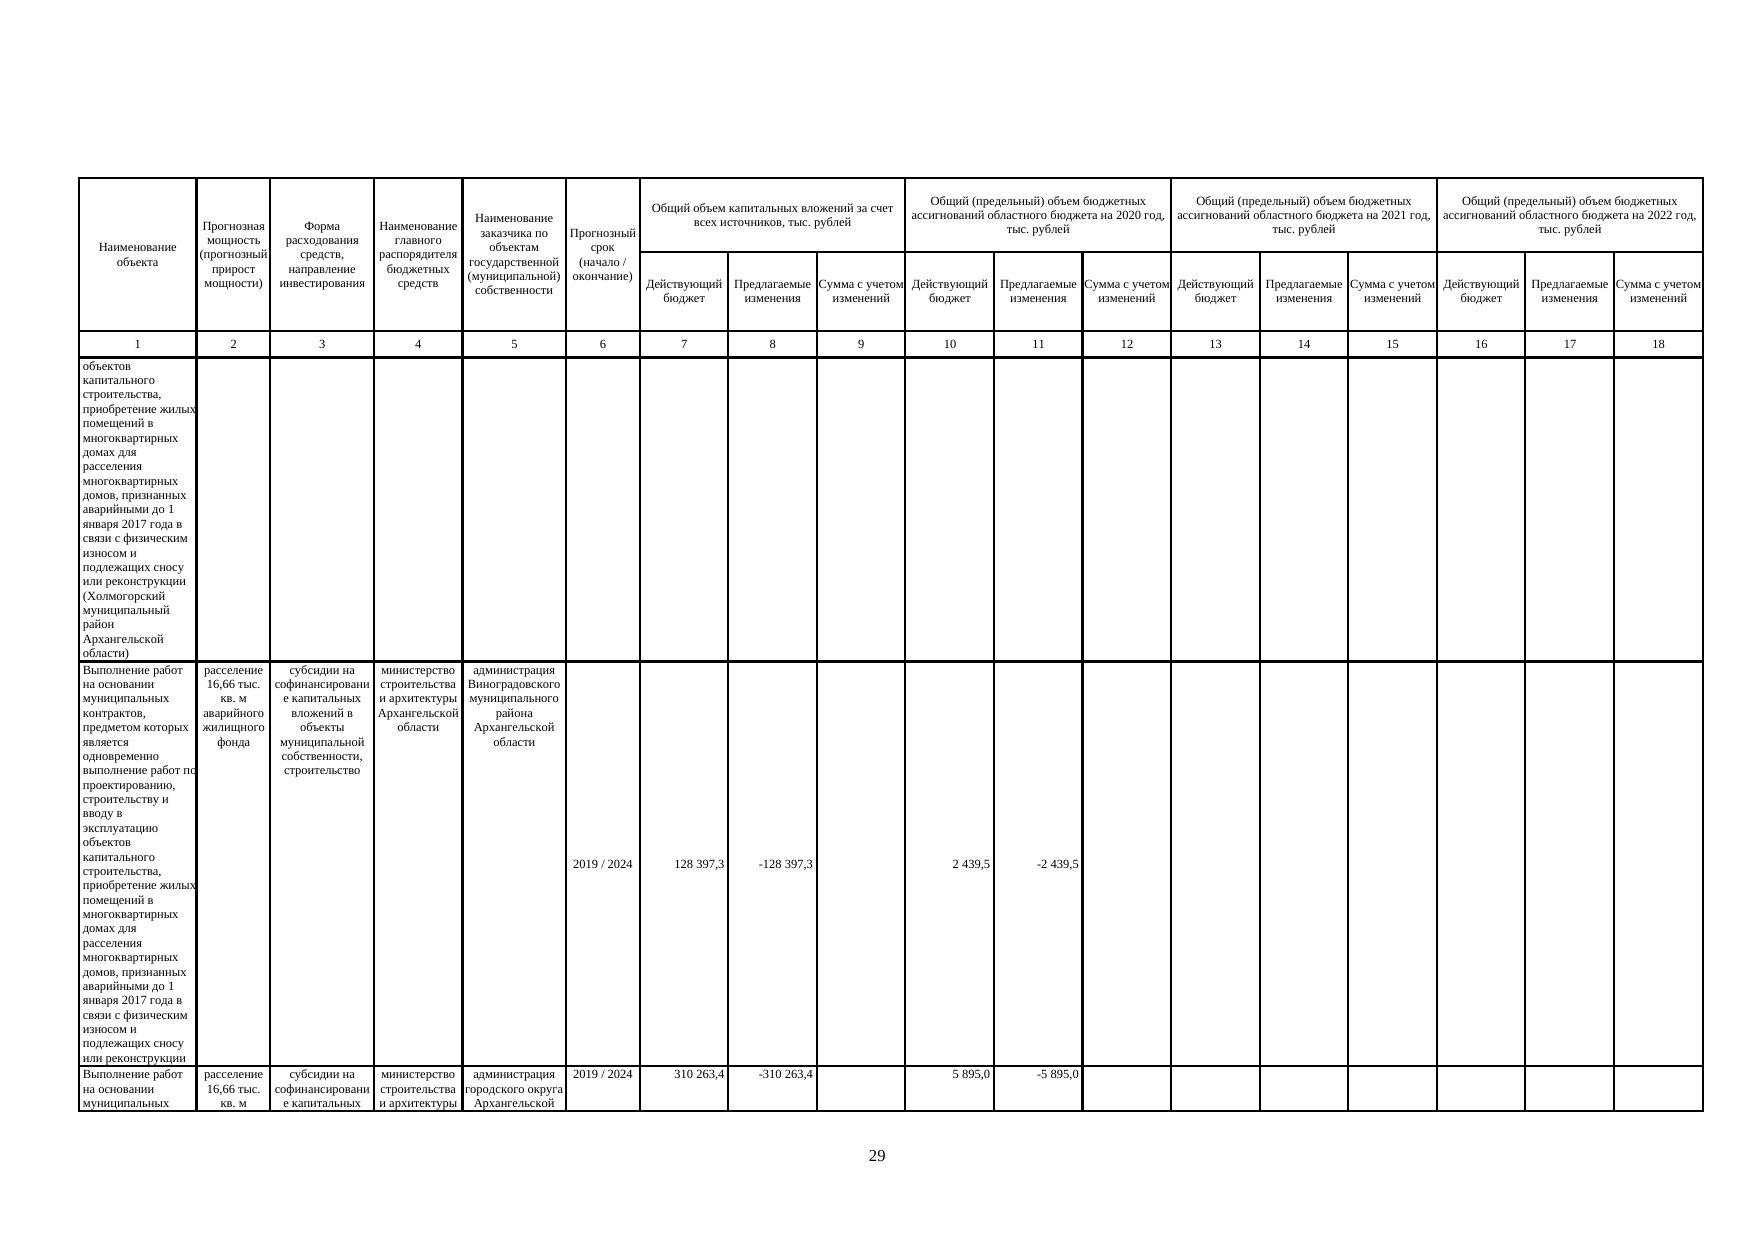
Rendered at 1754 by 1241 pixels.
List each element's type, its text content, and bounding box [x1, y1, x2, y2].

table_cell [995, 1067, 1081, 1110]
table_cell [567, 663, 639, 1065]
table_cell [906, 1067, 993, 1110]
table_cell 2 [198, 332, 269, 356]
table_cell 4 [375, 332, 461, 356]
table_cell Сумма с учетом изменений [818, 253, 904, 329]
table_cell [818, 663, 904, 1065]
table_header Прогнозный срок (начало / окончание) [567, 179, 639, 329]
table_cell 15 [1349, 332, 1436, 356]
table_cell 16 [1438, 332, 1524, 356]
table_cell 9 [818, 332, 904, 356]
table_header Общий (предельный) объем бюджетных ассигнований областного бюджета на 2020 год, тыс. рублей [906, 179, 1170, 251]
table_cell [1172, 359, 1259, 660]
table_header Форма расходования средств, направление инвестирования [271, 179, 373, 329]
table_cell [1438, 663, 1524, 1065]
table_cell 14 [1261, 332, 1347, 356]
table_cell Действующий бюджет [1438, 253, 1524, 329]
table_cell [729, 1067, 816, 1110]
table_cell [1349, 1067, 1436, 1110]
table_cell 8 [729, 332, 816, 356]
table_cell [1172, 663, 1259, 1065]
table_cell Действующий бюджет [1172, 253, 1259, 329]
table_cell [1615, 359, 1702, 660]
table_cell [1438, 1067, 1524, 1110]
table_cell 1 [80, 332, 195, 356]
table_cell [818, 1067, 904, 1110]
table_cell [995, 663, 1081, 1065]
table_cell 5 [464, 332, 565, 356]
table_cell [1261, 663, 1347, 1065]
table_header Наименование объекта [80, 179, 195, 329]
table_cell 18 [1615, 332, 1702, 356]
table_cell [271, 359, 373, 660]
table_header Общий (предельный) объем бюджетных ассигнований областного бюджета на 2021 год, тыс. рублей [1172, 179, 1436, 251]
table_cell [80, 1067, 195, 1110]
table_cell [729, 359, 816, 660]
table_cell Предлагаемые изменения [1526, 253, 1613, 329]
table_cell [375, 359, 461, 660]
table_header Прогнозная мощность (прогнозный прирост мощности) [198, 179, 269, 329]
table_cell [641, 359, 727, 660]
table_cell 12 [1084, 332, 1170, 356]
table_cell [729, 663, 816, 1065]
table_cell Действующий бюджет [641, 253, 727, 329]
table_header Наименование главного распорядителя бюджетных средств [375, 179, 461, 329]
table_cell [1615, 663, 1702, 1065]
table_cell 3 [271, 332, 373, 356]
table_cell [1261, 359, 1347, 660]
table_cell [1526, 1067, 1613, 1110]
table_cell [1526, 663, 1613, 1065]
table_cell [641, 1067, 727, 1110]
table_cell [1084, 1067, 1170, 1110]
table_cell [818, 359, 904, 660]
table_cell Сумма с учетом изменений [1084, 253, 1170, 329]
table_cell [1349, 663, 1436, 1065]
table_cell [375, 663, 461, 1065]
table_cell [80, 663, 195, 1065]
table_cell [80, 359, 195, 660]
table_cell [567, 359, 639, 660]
table_header Наименование заказчика по объектам государственной (муниципальной) собственности [464, 179, 565, 329]
table_cell 6 [567, 332, 639, 356]
table_cell 11 [995, 332, 1081, 356]
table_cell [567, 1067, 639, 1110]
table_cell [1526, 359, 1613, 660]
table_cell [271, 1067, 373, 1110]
table_cell Сумма с учетом изменений [1349, 253, 1436, 329]
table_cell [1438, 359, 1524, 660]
table_cell Предлагаемые изменения [995, 253, 1081, 329]
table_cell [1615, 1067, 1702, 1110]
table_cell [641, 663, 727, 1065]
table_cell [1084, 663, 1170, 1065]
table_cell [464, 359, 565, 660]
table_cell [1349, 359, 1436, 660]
table_header Общий объем капитальных вложений за счет всех источников, тыс. рублей [641, 179, 904, 251]
table_cell Предлагаемые изменения [1261, 253, 1347, 329]
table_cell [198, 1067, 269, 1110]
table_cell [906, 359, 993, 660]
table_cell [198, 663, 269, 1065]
table_cell 13 [1172, 332, 1259, 356]
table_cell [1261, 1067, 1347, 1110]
table_cell 10 [906, 332, 993, 356]
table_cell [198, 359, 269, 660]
table_cell Предлагаемые изменения [729, 253, 816, 329]
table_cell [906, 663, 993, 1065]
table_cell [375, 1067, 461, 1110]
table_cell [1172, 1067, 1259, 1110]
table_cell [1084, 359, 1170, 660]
table_cell 17 [1526, 332, 1613, 356]
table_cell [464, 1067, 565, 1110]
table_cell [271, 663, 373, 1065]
table_cell Действующий бюджет [906, 253, 993, 329]
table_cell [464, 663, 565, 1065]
table_header Общий (предельный) объем бюджетных ассигнований областного бюджета на 2022 год, тыс. рублей [1438, 179, 1702, 251]
table_cell Сумма с учетом изменений [1615, 253, 1702, 329]
table_cell 7 [641, 332, 727, 356]
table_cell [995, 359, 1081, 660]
